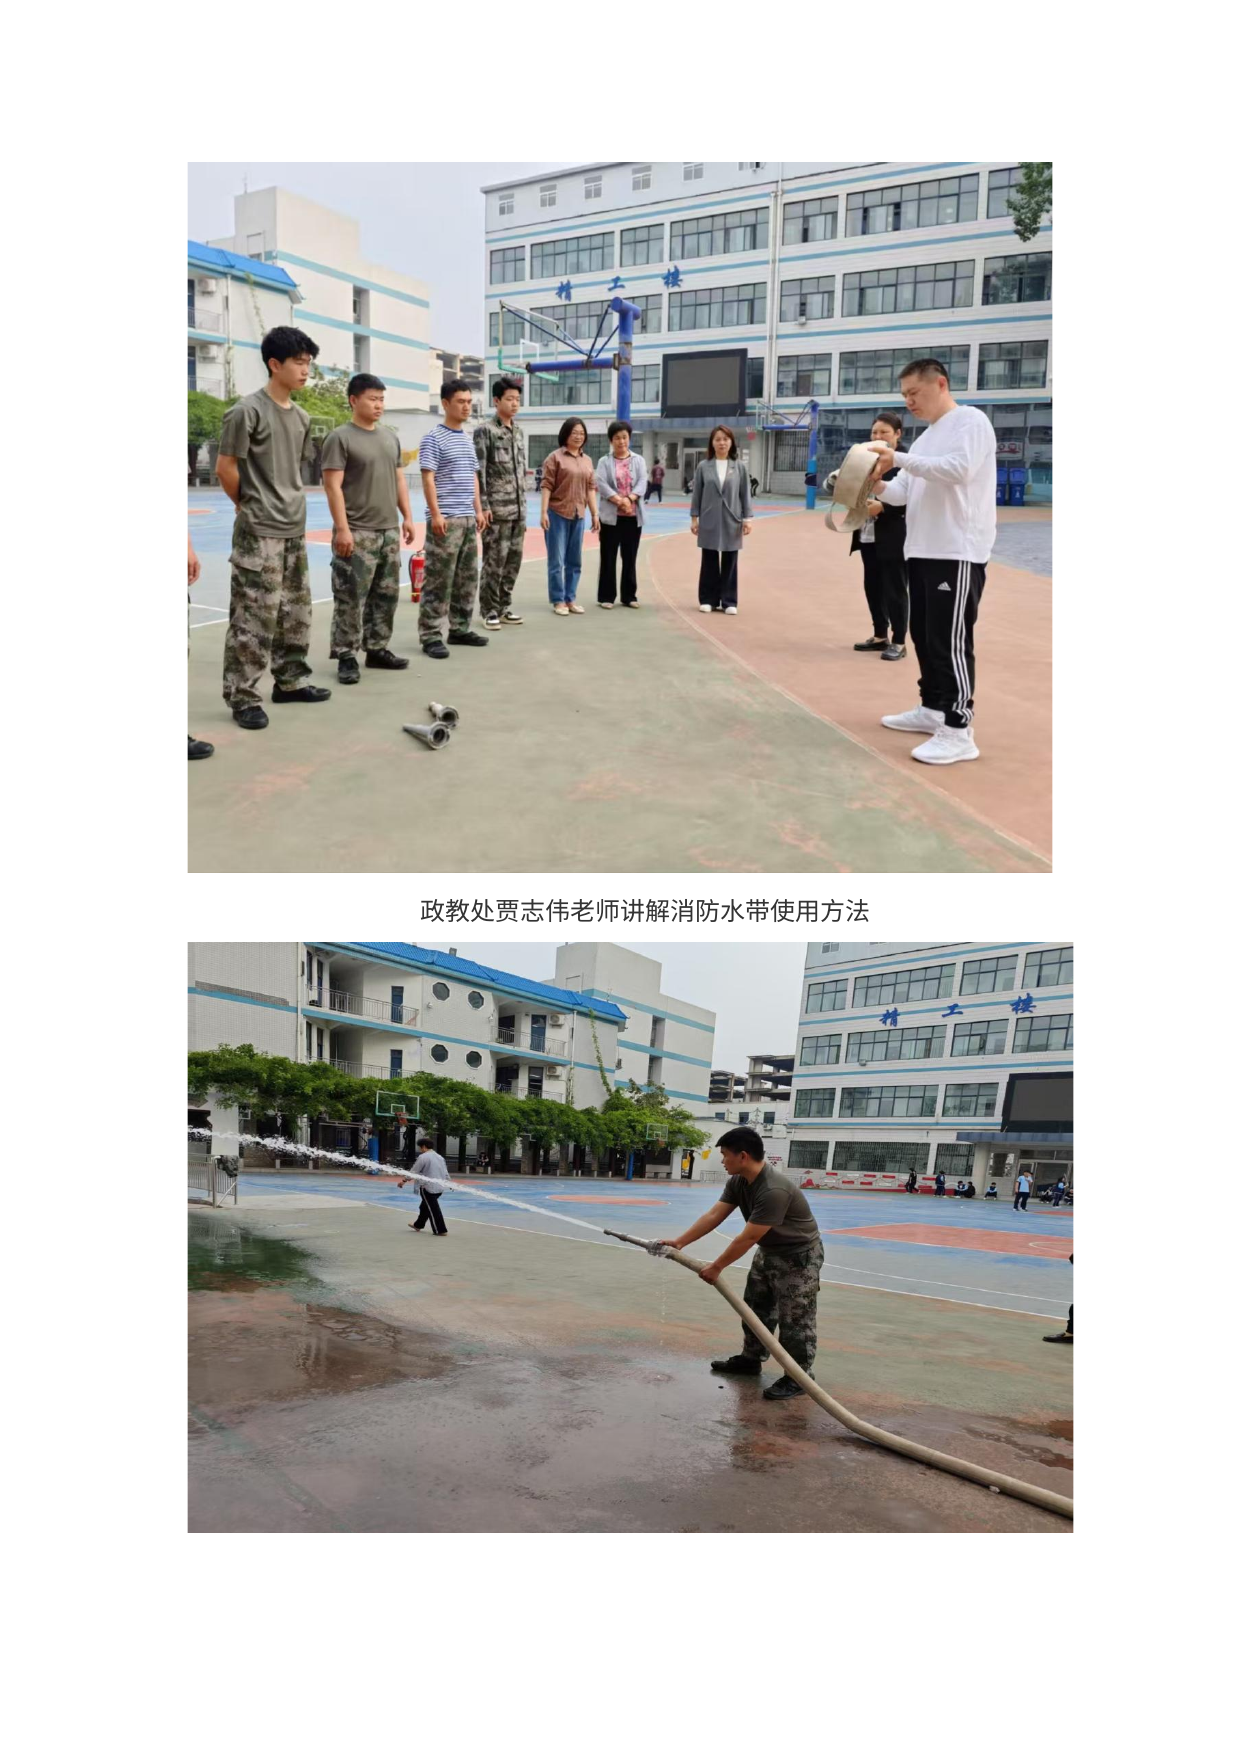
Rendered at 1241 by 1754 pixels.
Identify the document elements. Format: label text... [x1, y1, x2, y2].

picture [187, 942, 1074, 1533]
text 政教处贾志伟老师讲解消防水带使用方法 [187, 877, 1053, 942]
picture [187, 162, 1053, 873]
